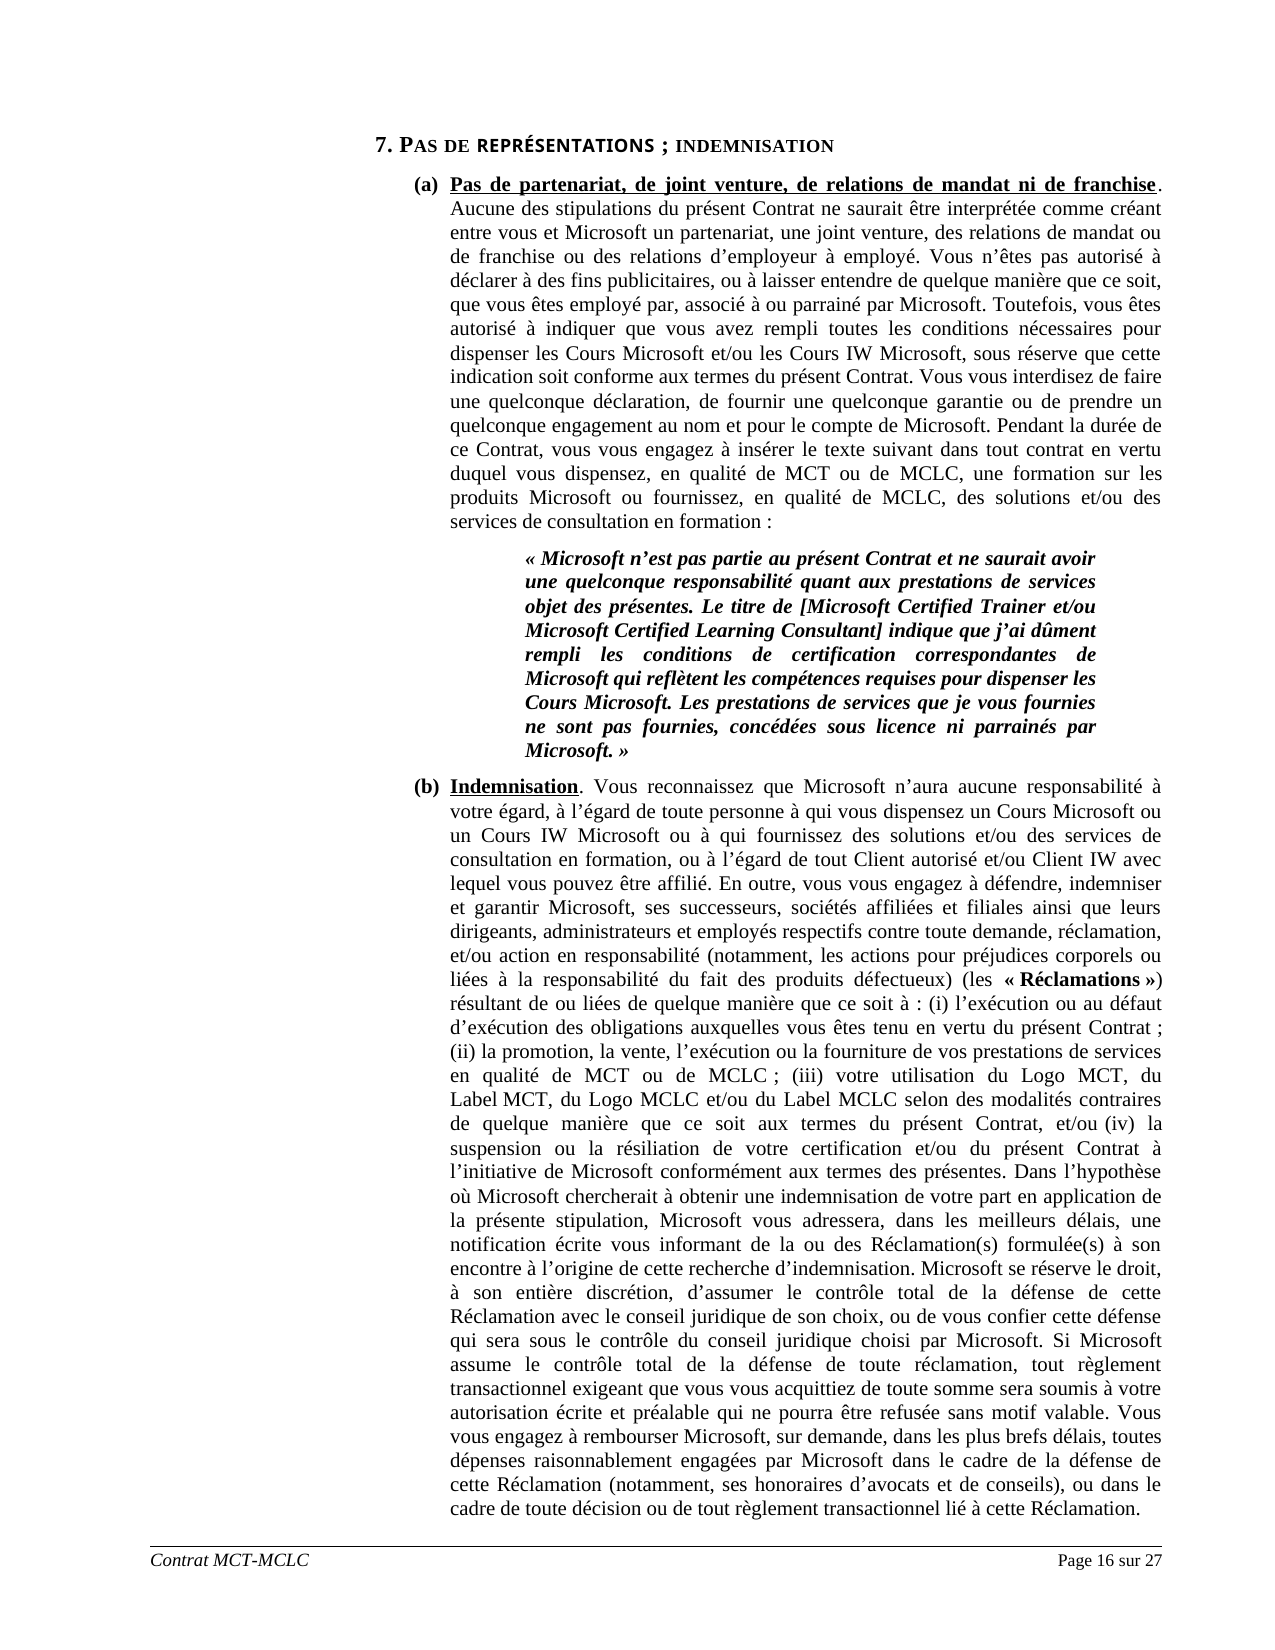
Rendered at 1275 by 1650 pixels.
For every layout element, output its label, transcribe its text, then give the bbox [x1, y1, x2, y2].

text « Microsoft n’est pas partie au présent Contrat et ne saurait avoir une quelconque responsabilité quant aux prestations de services objet des présentes. Le titre de [Microsoft Certified Trainer et/ou Microsoft Certified Learning Consultant] indique que j’ai dûment rempli les conditions de certification correspondantes de Microsoft qui reflètent les compétences requises pour dispenser les Cours Microsoft. Les prestations de services que je vous fournies ne sont pas fournies, concédées sous licence ni parrainés par Microsoft. » [525, 545, 1097, 762]
text 7. Pas de représentations ; indemnisation [375, 128, 1162, 159]
text (b) Indemnisation. Vous reconnaissez que Microsoft n’aura aucune responsabilité à votre égard, à l’égard de toute personne à qui vous dispensez un Cours Microsoft ou un Cours IW Microsoft ou à qui fournissez des solutions et/ou des services de consultation en formation, ou à l’égard de tout Client autorisé et/ou Client IW avec lequel vous pouvez être affilié. En outre, vous vous engagez à défendre, indemniser et garantir Microsoft, ses successeurs, sociétés affiliées et filiales ainsi que leurs dirigeants, administrateurs et employés respectifs contre toute demande, réclamation, et/ou action en responsabilité (notamment, les actions pour préjudices corporels ou liées à la responsabilité du fait des produits défectueux) (les « Réclamations ») résultant de ou liées de quelque manière que ce soit à : (i) l’exécution ou au défaut d’exécution des obligations auxquelles vous êtes tenu en vertu du présent Contrat ; (ii) la promotion, la vente, l’exécution ou la fourniture de vos prestations de services en qualité de MCT ou de MCLC ; (iii) votre utilisation du Logo MCT, du Label MCT, du Logo MCLC et/ou du Label MCLC selon des modalités contraires de quelque manière que ce soit aux termes du présent Contrat, et/ou (iv) la suspension ou la résiliation de votre certification et/ou du présent Contrat à l’initiative de Microsoft conformément aux termes des présentes. Dans l’hypothèse où Microsoft chercherait à obtenir une indemnisation de votre part en application de la présente stipulation, Microsoft vous adressera, dans les meilleurs délais, une notification écrite vous informant de la ou des Réclamation(s) formulée(s) à son encontre à l’origine de cette recherche d’indemnisation. Microsoft se réserve le droit, à son entière discrétion, d’assumer le contrôle total de la défense de cette Réclamation avec le conseil juridique de son choix, ou de vous confier cette défense qui sera sous le contrôle du conseil juridique choisi par Microsoft. Si Microsoft assume le contrôle total de la défense de toute réclamation, tout règlement transactionnel exigeant que vous vous acquittiez de toute somme sera soumis à votre autorisation écrite et préalable qui ne pourra être refusée sans motif valable. Vous vous engagez à rembourser Microsoft, sur demande, dans les plus brefs délais, toutes dépenses raisonnablement engagées par Microsoft dans le cadre de la défense de cette Réclamation (notamment, ses honoraires d’avocats et de conseils), ou dans le cadre de toute décision ou de tout règlement transactionnel lié à cette Réclamation. [414, 774, 1162, 1520]
list Pas de partenariat, de joint venture, de relations de mandat ni de franchise. Aucune des stipulations du présent Contrat ne saurait être interprétée comme créant entre vous et Microsoft un partenariat, une joint venture, des relations de mandat ou de franchise ou des relations d’employeur à employé. Vous n’êtes pas autorisé à déclarer à des fins publicitaires, ou à laisser entendre de quelque manière que ce soit, que vous êtes employé par, associé à ou parrainé par Microsoft. Toutefois, vous êtes autorisé à indiquer que vous avez rempli toutes les conditions nécessaires pour dispenser les Cours Microsoft et/ou les Cours IW Microsoft, sous réserve que cette indication soit conforme aux termes du présent Contrat. Vous vous interdisez de faire une quelconque déclaration, de fournir une quelconque garantie ou de prendre un quelconque engagement au nom et pour le compte de Microsoft. Pendant la durée de ce Contrat, vous vous engagez à insérer le texte suivant dans tout contrat en vertu duquel vous dispensez, en qualité de MCT ou de MCLC, une formation sur les produits Microsoft ou fournissez, en qualité de MCLC, des solutions et/ou des services de consultation en formation : [414, 172, 1162, 533]
